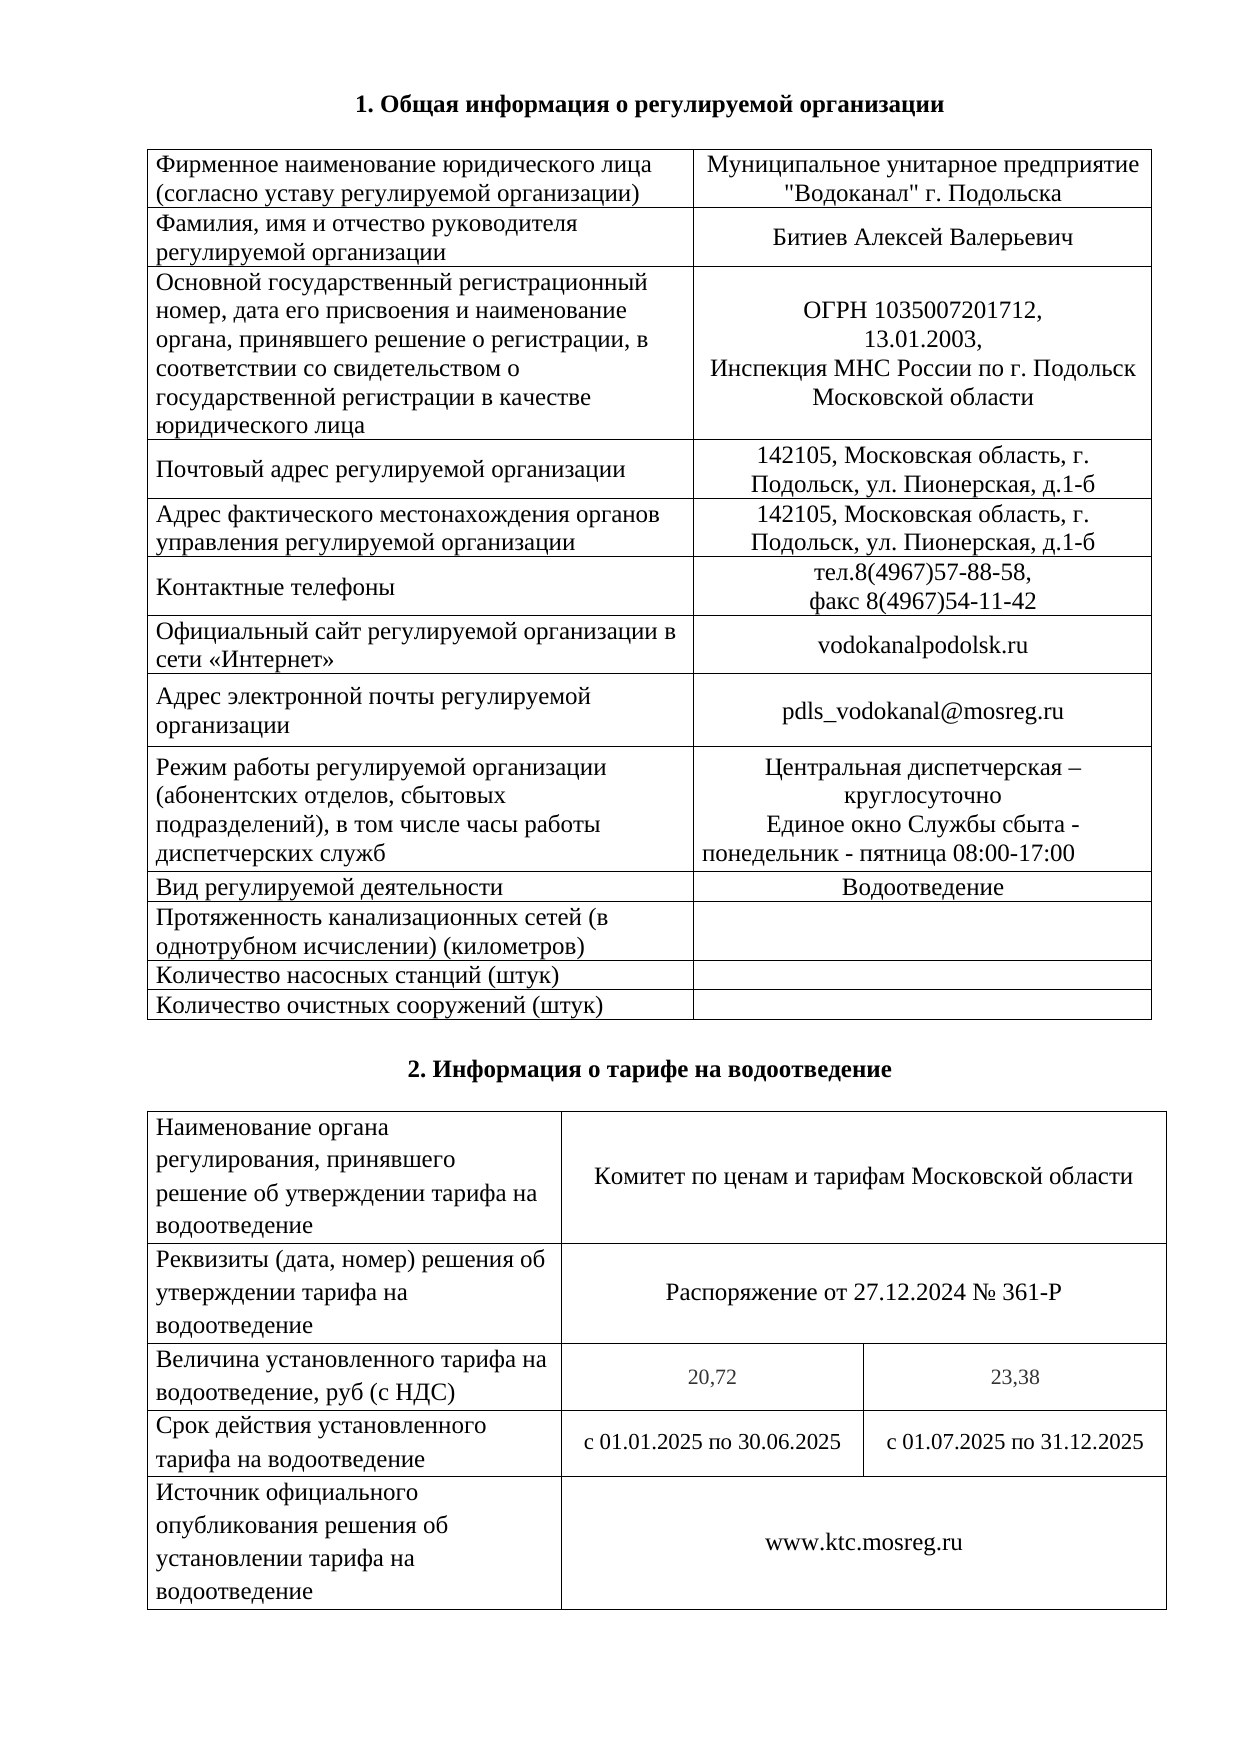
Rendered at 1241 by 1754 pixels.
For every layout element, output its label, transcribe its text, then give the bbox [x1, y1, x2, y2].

table_cell Битиев Алексей Валерьевич [694, 208, 1151, 266]
table_cell Водоотведение [694, 872, 1151, 901]
table_cell www.ktc.mosreg.ru [562, 1477, 1166, 1609]
table_cell тел.8(4967)57-88-58, факс 8(4967)54-11-42 [694, 557, 1151, 615]
table_cell Реквизиты (дата, номер) решения об утверждении тарифа на водоотведение [148, 1244, 561, 1343]
table_cell [694, 990, 1151, 1019]
table_cell Контактные телефоны [148, 557, 693, 615]
table_header Комитет по ценам и тарифам Московской области [562, 1112, 1166, 1243]
table_header Наименование органа регулирования, принявшего решение об утверждении тарифа на водоотведение [148, 1112, 561, 1243]
table_cell pdls_vodokanal@mosreg.ru [694, 674, 1151, 746]
text 2. Информация о тарифе на водоотведение [148, 1054, 1152, 1082]
table_cell Протяженность канализационных сетей (в однотрубном исчислении) (километров) [148, 902, 693, 959]
table_cell Количество насосных станций (штук) [148, 961, 693, 989]
table_cell 142105, Московская область, г. Подольск, ул. Пионерская, д.1-б [694, 440, 1151, 498]
table_cell с 01.07.2025 по 31.12.2025 [864, 1411, 1166, 1476]
table_cell 23,38 [864, 1344, 1166, 1409]
table_cell ОГРН 1035007201712, 13.01.2003, Инспекция МНС России по г. Подольск Московской области [694, 267, 1151, 439]
table_cell Распоряжение от 27.12.2024 № 361-Р [562, 1244, 1166, 1343]
table_cell Адрес электронной почты регулируемой организации [148, 674, 693, 746]
table_cell Вид регулируемой деятельности [148, 872, 693, 901]
table_cell vodokanalpodolsk.ru [694, 616, 1151, 673]
table_cell Официальный сайт регулируемой организации в сети «Интернет» [148, 616, 693, 673]
table_cell с 01.01.2025 по 30.06.2025 [562, 1411, 863, 1476]
table_header Фирменное наименование юридического лица (согласно уставу регулируемой организации) [148, 150, 693, 207]
table_cell Количество очистных сооружений (штук) [148, 990, 693, 1019]
table_cell Почтовый адрес регулируемой организации [148, 440, 693, 498]
table_cell Источник официального опубликования решения об установлении тарифа на водоотведение [148, 1477, 561, 1609]
table_cell Режим работы регулируемой организации (абонентских отделов, сбытовых подразделений), в том числе часы работы диспетчерских служб [148, 747, 693, 871]
table_header Муниципальное унитарное предприятие "Водоканал" г. Подольска [694, 150, 1151, 207]
table_cell [694, 902, 1151, 959]
table_cell Адрес фактического местонахождения органов управления регулируемой организации [148, 499, 693, 556]
table_cell Срок действия установленного тарифа на водоотведение [148, 1411, 561, 1476]
table_cell 142105, Московская область, г. Подольск, ул. Пионерская, д.1-б [694, 499, 1151, 556]
table_cell [694, 961, 1151, 989]
table_cell 20,72 [562, 1344, 863, 1409]
table_cell Центральная диспетчерская – круглосуточно Единое окно Службы сбыта - понедельник - пятница 08:00-17:00 [694, 747, 1151, 871]
table_cell Величина установленного тарифа на водоотведение, руб (с НДС) [148, 1344, 561, 1409]
text 1. Общая информация о регулируемой организации [148, 89, 1152, 117]
table_cell Фамилия, имя и отчество руководителя регулируемой организации [148, 208, 693, 266]
table_cell Основной государственный регистрационный номер, дата его присвоения и наименование органа, принявшего решение о регистрации, в соответствии со свидетельством о государственной регистрации в качестве юридического лица [148, 267, 693, 439]
